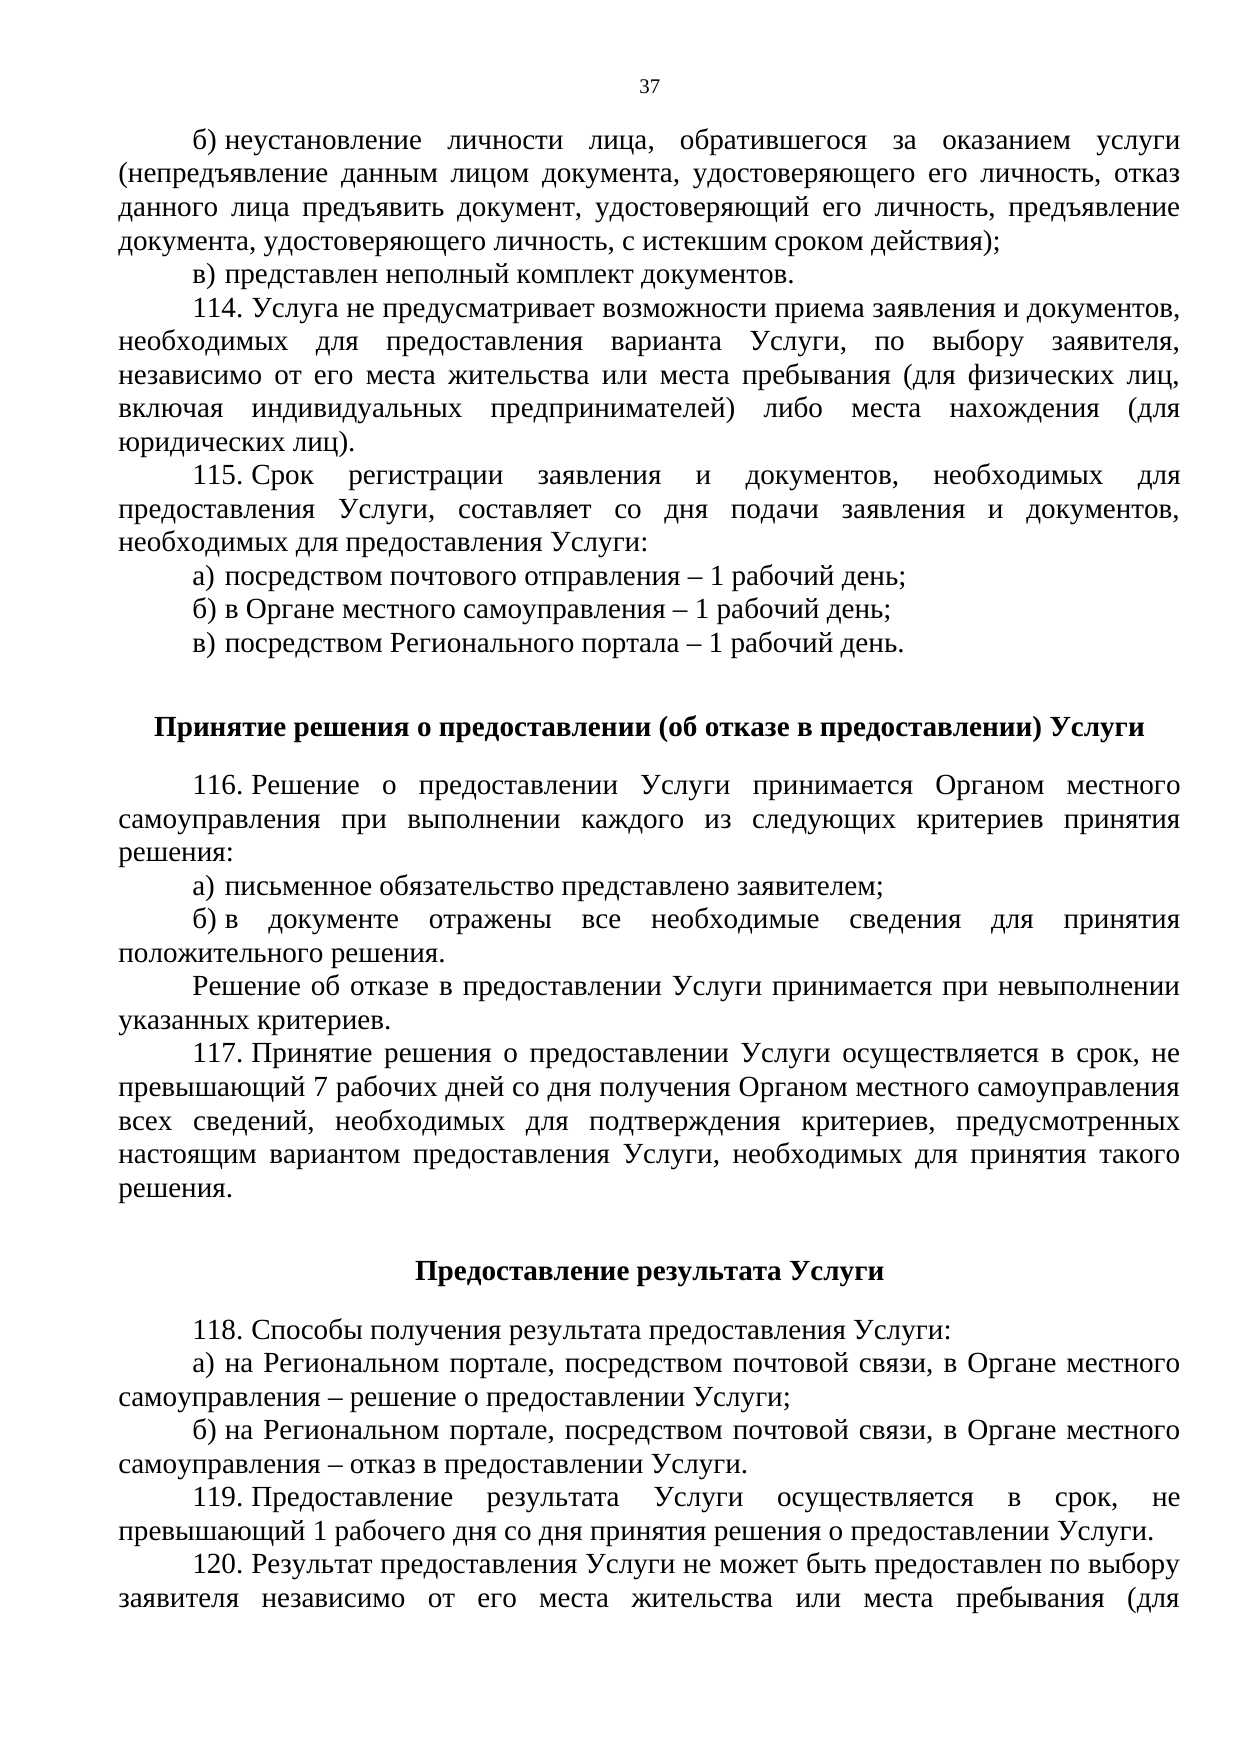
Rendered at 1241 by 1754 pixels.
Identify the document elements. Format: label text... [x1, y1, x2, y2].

list неустановление личности лица, обратившегося за оказанием услуги (непредъявление данным лицом документа, удостоверяющего его личность, отказ данного лица предъявить документ, удостоверяющий его личность, предъявление документа, удостоверяющего личность, с истекшим сроком действия); [118, 122, 1181, 256]
list посредством почтового отправления – 1 рабочий день; [118, 558, 1181, 592]
list на Региональном портале, посредством почтовой связи, в Органе местного самоуправления – отказ в предоставлении Услуги. [118, 1412, 1181, 1479]
list посредством Регионального портала – 1 рабочий день. [118, 625, 1181, 659]
list Услуга не предусматривает возможности приема заявления и документов, необходимых для предоставления варианта Услуги, по выбору заявителя, независимо от его места жительства или места пребывания (для физических лиц, включая индивидуальных предпринимателей) либо места нахождения (для юридических лиц). [118, 290, 1181, 457]
list Срок регистрации заявления и документов, необходимых для предоставления Услуги, составляет со дня подачи заявления и документов, необходимых для предоставления Услуги: [118, 457, 1181, 558]
list в Органе местного самоуправления – 1 рабочий день; [118, 592, 1181, 625]
list письменное обязательство представлено заявителем; [118, 868, 1181, 901]
list представлен неполный комплект документов. [118, 256, 1181, 290]
list на Региональном портале, посредством почтовой связи, в Органе местного самоуправления – решение о предоставлении Услуги; [118, 1345, 1181, 1412]
list Решение о предоставлении Услуги принимается Органом местного самоуправления при выполнении каждого из следующих критериев принятия решения: [118, 767, 1181, 868]
text Предоставление результата Услуги [118, 1253, 1181, 1287]
list Принятие решения о предоставлении Услуги осуществляется в срок, не превышающий 7 рабочих дней со дня получения Органом местного самоуправления всех сведений, необходимых для подтверждения критериев, предусмотренных настоящим вариантом предоставления Услуги, необходимых для принятия такого решения. [118, 1036, 1181, 1203]
text Принятие решения о предоставлении (об отказе в предоставлении) Услуги [118, 709, 1181, 742]
list Способы получения результата предоставления Услуги: [118, 1312, 1181, 1345]
list в документе отражены все необходимые сведения для принятия положительного решения. [118, 901, 1181, 968]
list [118, 1547, 1181, 1614]
text Решение об отказе в предоставлении Услуги принимается при невыполнении указанных критериев. [118, 968, 1181, 1036]
list Предоставление результата Услуги осуществляется в срок, не превышающий 1 рабочего дня со дня принятия решения о предоставлении Услуги. [118, 1479, 1181, 1547]
